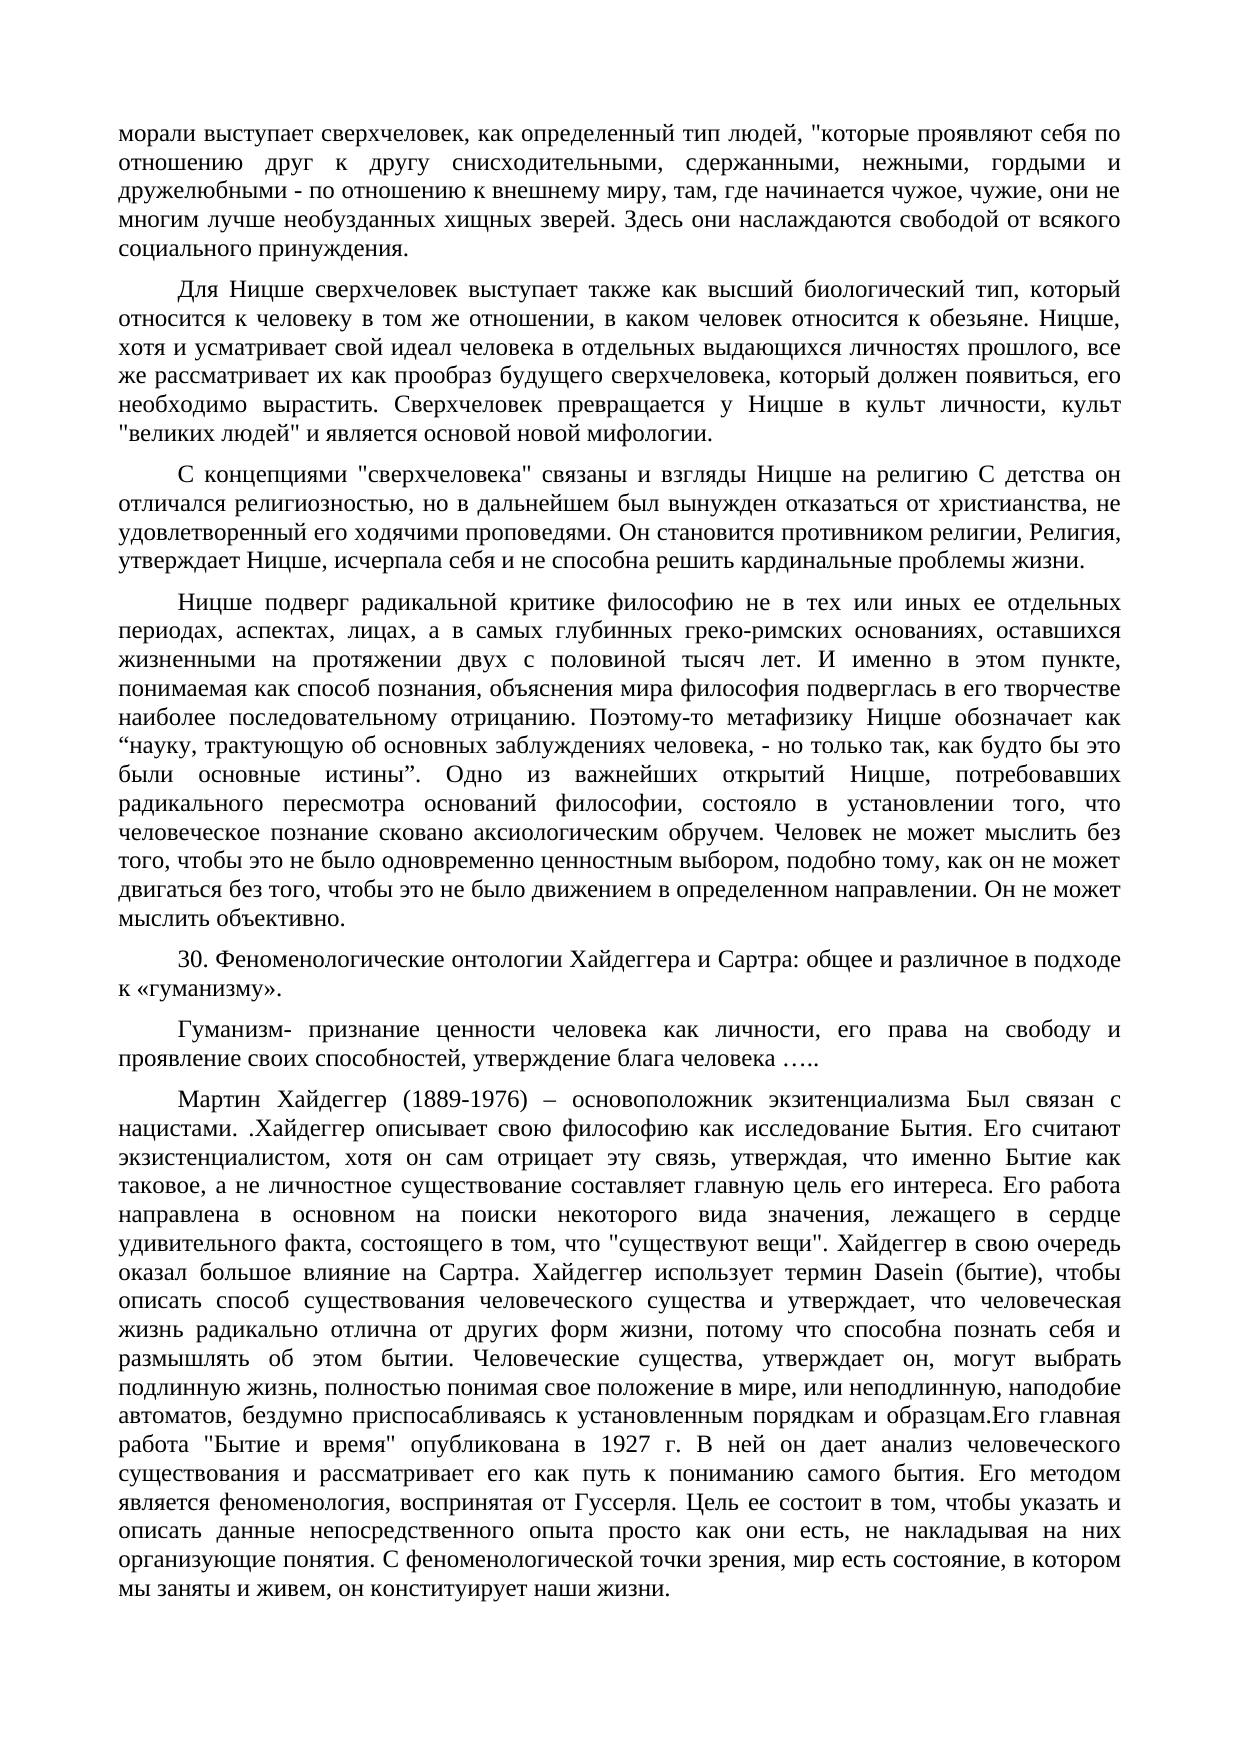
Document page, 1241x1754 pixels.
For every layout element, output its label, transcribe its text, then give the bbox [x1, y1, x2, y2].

text Мартин Хайдеггер (1889-1976) – основоположник экзитенциализма Был связан с нацистами. .Хайдеггер описывает свою философию как исследование Бытия. Его считают экзистенциалистом, хотя он сам отрицает эту связь, утверждая, что именно Бытие как таковое, а не личностное существование составляет главную цель его интереса. Его работа направлена в основном на поиски некоторого вида значения, лежащего в сердце удивительного факта, состоящего в том, что "существуют вещи". Хайдеггер в свою очередь оказал большое влияние на Сартра. Хайдеггер использует термин Dasein (бытие), чтобы описать способ существования человеческого существа и утверждает, что человеческая жизнь радикально отлична от других форм жизни, потому что способна познать себя и размышлять об этом бытии. Человеческие существа, утверждает он, могут выбрать подлинную жизнь, полностью понимая свое положение в мире, или неподлинную, наподобие автоматов, бездумно приспосабливаясь к установленным порядкам и образцам.Его главная работа "Бытие и время" опубликована в 1927 г. В ней он дает анализ человеческого существования и рассматривает его как путь к пониманию самого бытия. Его методом является феноменология, воспринятая от Гуссерля. Цель ее состоит в том, чтобы указать и описать данные непосредственного опыта просто как они есть, не накладывая на них организующие понятия. С феноменологической точки зрения, мир есть состояние, в котором мы заняты и живем, он конституирует наши жизни. [118, 1084, 1122, 1602]
text Гуманизм- признание ценности человека как личности, его права на свободу и проявление своих способностей, утверждение блага человека ….. [118, 1014, 1122, 1072]
text Ницше подверг радикальной критике философию не в тех или иных ее отдельных периодах, аспектах, лицах, а в самых глубинных греко-римских основаниях, оставшихся жизненными на протяжении двух с половиной тысяч лет. И именно в этом пункте, понимаемая как способ познания, объяснения мира философия подверглась в его творчестве наиболее последовательному отрицанию. Поэтому-то метафизику Ницше обозначает как “науку, трактующую об основных заблуждениях человека, - но только так, как будто бы это были основные истины”. Одно из важнейших открытий Ницше, потребовавших радикального пересмотра оснований философии, состояло в установлении того, что человеческое познание сковано аксиологическим обручем. Человек не может мыслить без того, чтобы это не было одновременно ценностным выбором, подобно тому, как он не может двигаться без того, чтобы это не было движением в определенном направлении. Он не может мыслить объективно. [118, 587, 1122, 932]
text Для Ницше сверхчеловек выступает также как высший биологический тип, который относится к человеку в том же отношении, в каком человек относится к обезьяне. Ницше, хотя и усматривает свой идеал человека в отдельных выдающихся личностях прошлого, все же рассматривает их как прообраз будущего сверхчеловека, который должен появиться, его необходимо вырастить. Сверхчеловек превращается у Ницше в культ личности, культ "великих людей" и является основой новой мифологии. [118, 274, 1122, 447]
text С концепциями "сверхчеловека" связаны и взгляды Ницше на религию С детства он отличался религиозностью, но в дальнейшем был вынужден отказаться от христианства, не удовлетворенный его ходячими проповедями. Он становится противником религии, Религия, утверждает Ницше, исчерпала себя и не способна решить кардинальные проблемы жизни. [118, 459, 1122, 574]
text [118, 118, 1122, 262]
text 30. Феноменологические онтологии Хайдеггера и Сартра: общее и различное в подходе к «гуманизму». [118, 944, 1122, 1002]
